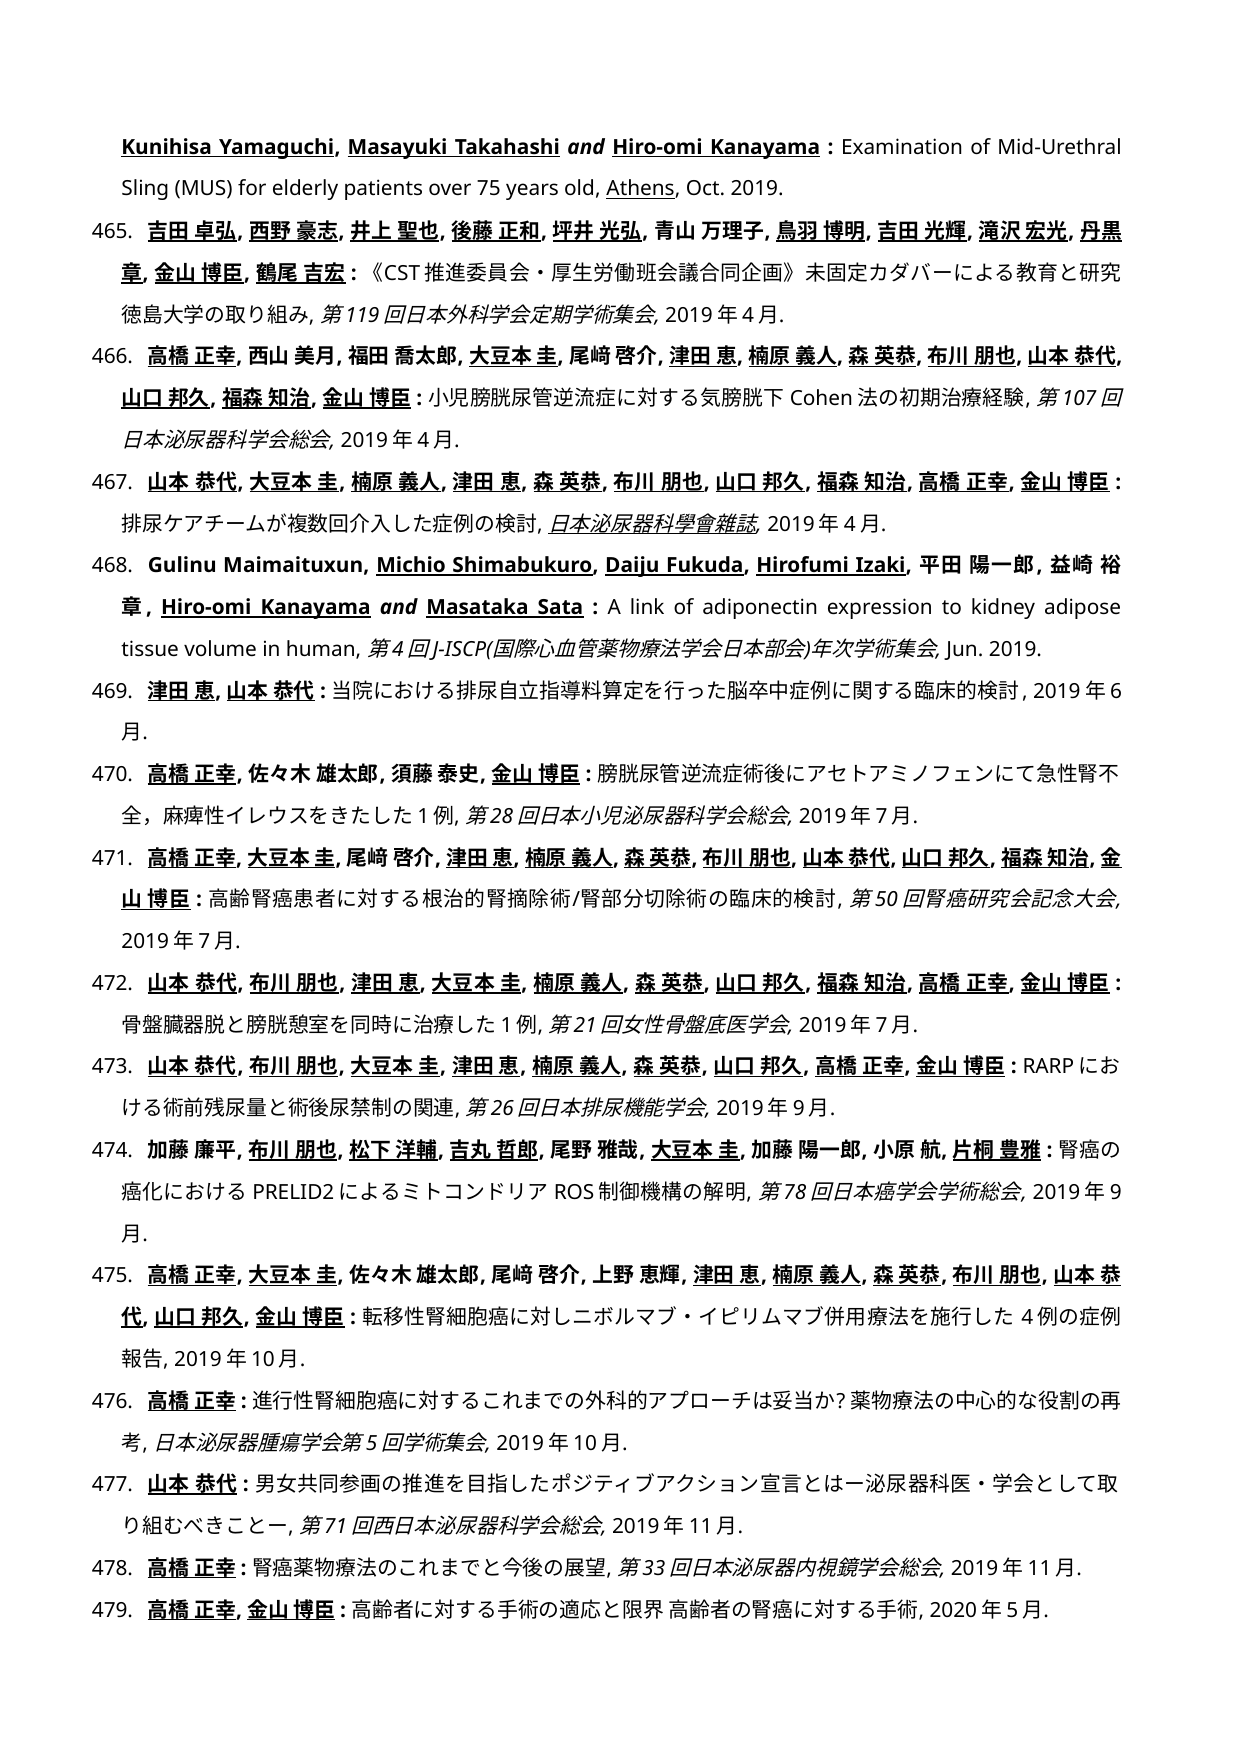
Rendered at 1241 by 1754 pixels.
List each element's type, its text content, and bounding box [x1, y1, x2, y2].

list Gulinu Maimaituxun, Michio Shimabukuro, Daiju Fukuda, Hirofumi Izaki, 平田 陽一郎, 益崎 裕章, Hiro-omi Kanayama and Masataka Sata : A link of adiponectin expression to kidney adipose tissue volume in human, 第4回J-ISCP(国際心血管薬物療法学会日本部会)年次学術集会, Jun. 2019. [92, 543, 1122, 668]
list 高橋 正幸 : 腎癌薬物療法のこれまでと今後の展望, 第33回日本泌尿器内視鏡学会総会, 2019年11月. [92, 1545, 1122, 1587]
list 高橋 正幸 : 進行性腎細胞癌に対するこれまでの外科的アプローチは妥当か? 薬物療法の中心的な役割の再考, 日本泌尿器腫瘍学会第5回学術集会, 2019年10月. [92, 1378, 1122, 1462]
list 加藤 廉平, 布川 朋也, 松下 洋輔, 吉丸 哲郎, 尾野 雅哉, 大豆本 圭, 加藤 陽一郎, 小原 航, 片桐 豊雅 : 腎癌の癌化におけるPRELID2によるミトコンドリアROS制御機構の解明, 第78回日本癌学会学術総会, 2019年9月. [92, 1128, 1122, 1253]
list 山本 恭代 : 男女共同参画の推進を目指したポジティブアクション宣言とはー泌尿器科医・学会として取り組むべきことー, 第71回西日本泌尿器科学会総会, 2019年11月. [92, 1462, 1122, 1545]
list 山本 恭代, 布川 朋也, 大豆本 圭, 津田 恵, 楠原 義人, 森 英恭, 山口 邦久, 高橋 正幸, 金山 博臣 : RARPにおける術前残尿量と術後尿禁制の関連, 第26回日本排尿機能学会, 2019年9月. [92, 1044, 1122, 1128]
list 高橋 正幸, 佐々木 雄太郎, 須藤 泰史, 金山 博臣 : 膀胱尿管逆流症術後にアセトアミノフェンにて急性腎不全，麻痺性イレウスをきたした1例, 第28回日本小児泌尿器科学会総会, 2019年7月. [92, 752, 1122, 835]
list 津田 恵, 山本 恭代 : 当院における排尿自立指導料算定を行った脳卒中症例に関する臨床的検討, 2019年6月. [92, 668, 1122, 752]
list 高橋 正幸, 大豆本 圭, 尾﨑 啓介, 津田 恵, 楠原 義人, 森 英恭, 布川 朋也, 山本 恭代, 山口 邦久, 福森 知治, 金山 博臣 : 高齢腎癌患者に対する根治的腎摘除術/腎部分切除術の臨床的検討, 第50回腎癌研究会記念大会, 2019年7月. [92, 835, 1122, 961]
list 山本 恭代, 大豆本 圭, 楠原 義人, 津田 恵, 森 英恭, 布川 朋也, 山口 邦久, 福森 知治, 高橋 正幸, 金山 博臣 : 排尿ケアチームが複数回介入した症例の検討, 日本泌尿器科學會雜誌, 2019年4月. [92, 459, 1122, 543]
list 吉田 卓弘, 西野 豪志, 井上 聖也, 後藤 正和, 坪井 光弘, 青山 万理子, 鳥羽 博明, 吉田 光輝, 滝沢 宏光, 丹黒 章, 金山 博臣, 鶴尾 吉宏 : 《CST推進委員会・厚生労働班会議合同企画》未固定カダバーによる教育と研究 徳島大学の取り組み, 第119回日本外科学会定期学術集会, 2019年4月. [92, 209, 1122, 334]
list 高橋 正幸, 大豆本 圭, 佐々木 雄太郎, 尾﨑 啓介, 上野 恵輝, 津田 恵, 楠原 義人, 森 英恭, 布川 朋也, 山本 恭代, 山口 邦久, 金山 博臣 : 転移性腎細胞癌に対しニボルマブ・イピリムマブ併用療法を施行した4例の症例報告, 2019年10月. [92, 1253, 1122, 1378]
list 高橋 正幸, 西山 美月, 福田 喬太郎, 大豆本 圭, 尾﨑 啓介, 津田 恵, 楠原 義人, 森 英恭, 布川 朋也, 山本 恭代, 山口 邦久, 福森 知治, 金山 博臣 : 小児膀胱尿管逆流症に対する気膀胱下Cohen法の初期治療経験, 第107回日本泌尿器科学会総会, 2019年4月. [92, 334, 1122, 459]
list 高橋 正幸, 金山 博臣 : 高齢者に対する手術の適応と限界 高齢者の腎癌に対する手術, 2020年5月. [92, 1587, 1122, 1629]
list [92, 125, 1122, 209]
list 山本 恭代, 布川 朋也, 津田 恵, 大豆本 圭, 楠原 義人, 森 英恭, 山口 邦久, 福森 知治, 高橋 正幸, 金山 博臣 : 骨盤臓器脱と膀胱憩室を同時に治療した1例, 第21回女性骨盤底医学会, 2019年7月. [92, 961, 1122, 1044]
